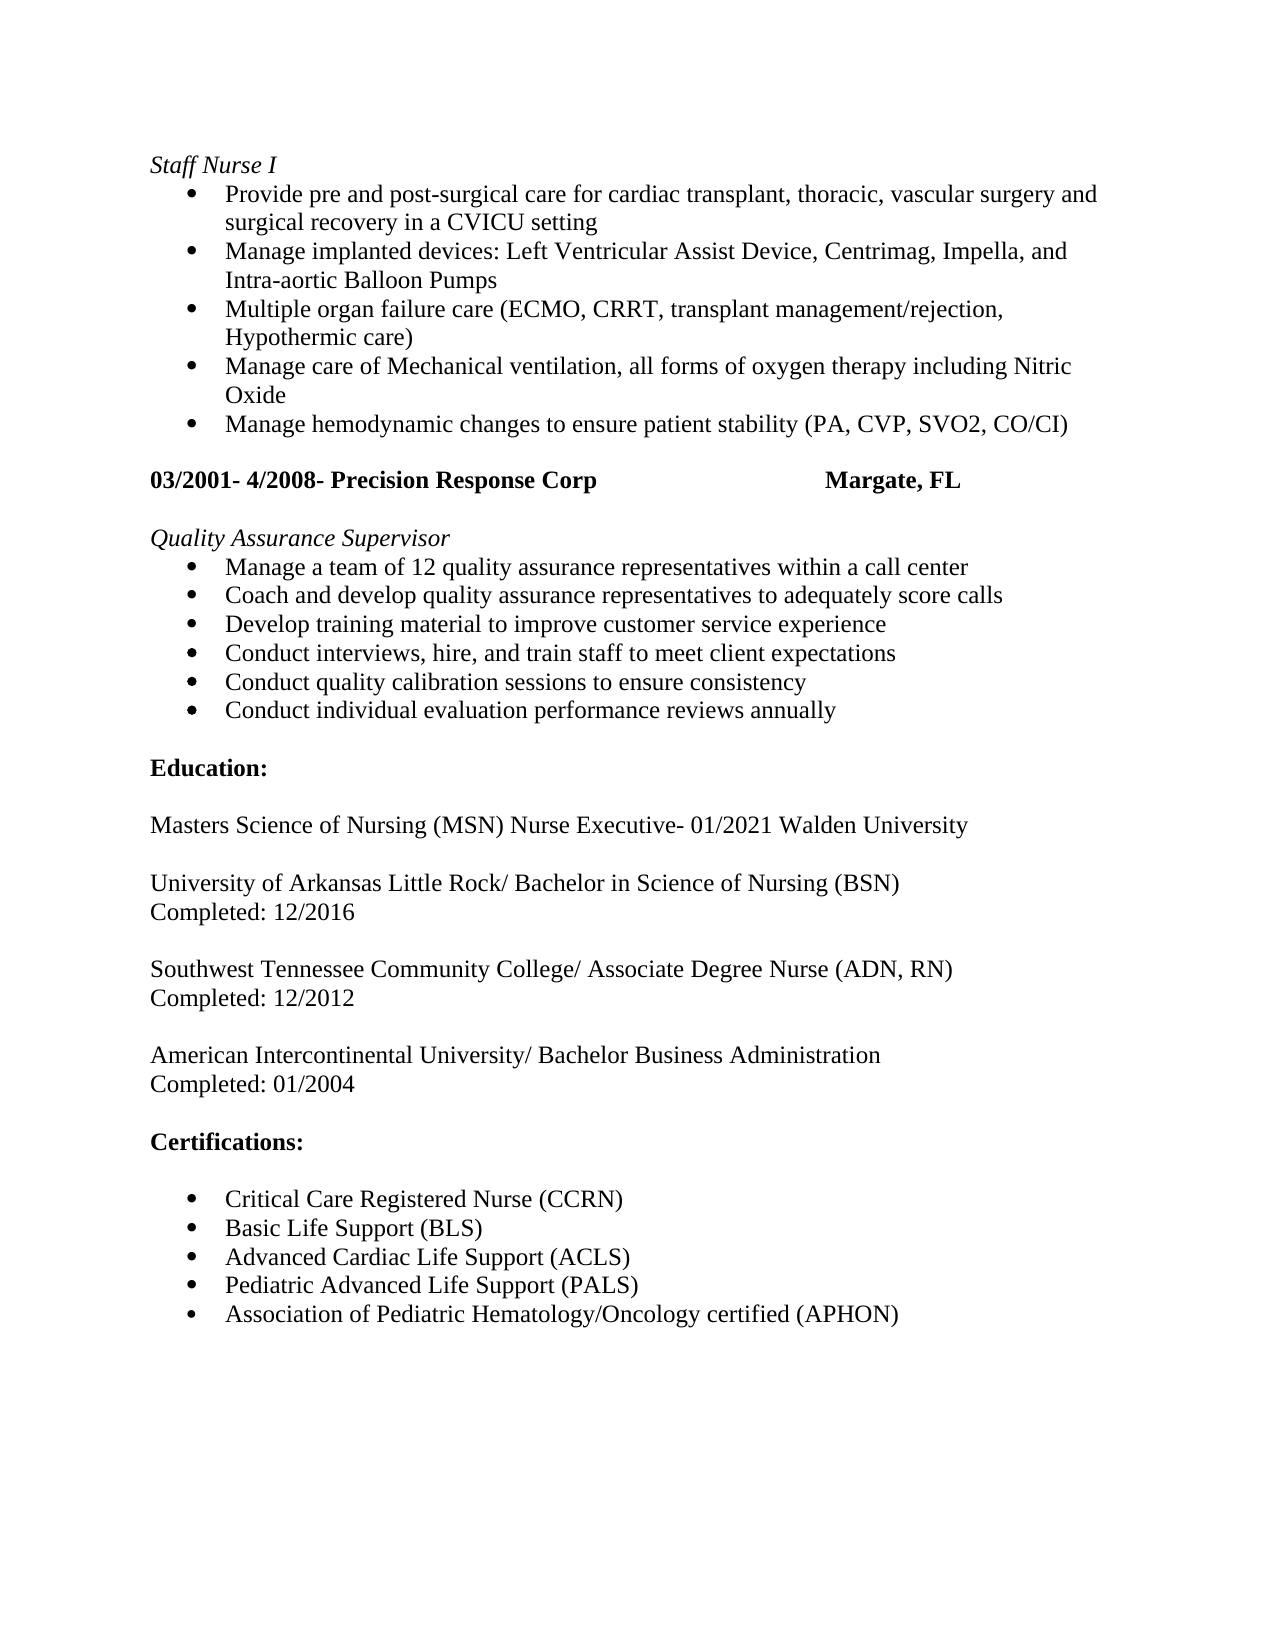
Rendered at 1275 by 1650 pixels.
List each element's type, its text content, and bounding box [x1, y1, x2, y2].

list Basic Life Support (BLS) [187, 1213, 1125, 1242]
list Coach and develop quality assurance representatives to adequately score calls [187, 581, 1125, 609]
list Pediatric Advanced Life Support (PALS) [187, 1271, 1125, 1299]
text Masters Science of Nursing (MSN) Nurse Executive- 01/2021 Walden University [150, 811, 1125, 839]
list Manage implanted devices: Left Ventricular Assist Device, Centrimag, Impella, and Intra-aortic Balloon Pumps [187, 236, 1125, 294]
list Manage a team of 12 quality assurance representatives within a call center [187, 552, 1125, 581]
list Advanced Cardiac Life Support (ACLS) [187, 1242, 1125, 1271]
list Critical Care Registered Nurse (CCRN) [187, 1184, 1125, 1213]
list Conduct interviews, hire, and train staff to meet client expectations [187, 638, 1125, 667]
text Completed: 12/2016 [150, 897, 1125, 926]
text Quality Assurance Supervisor [150, 523, 1125, 552]
list Association of Pediatric Hematology/Oncology certified (APHON) [187, 1299, 1125, 1328]
text Completed: 12/2012 [150, 983, 1125, 1012]
text Completed: 01/2004 [150, 1069, 1125, 1098]
list Multiple organ failure care (ECMO, CRRT, transplant management/rejection, Hypothermic care) [187, 294, 1125, 351]
list Provide pre and post-surgical care for cardiac transplant, thoracic, vascular surgery and surgical recovery in a CVICU setting [187, 179, 1125, 236]
list Manage hemodynamic changes to ensure patient stability (PA, CVP, SVO2, CO/CI) [187, 409, 1125, 437]
text American Intercontinental University/ Bachelor Business Administration [150, 1041, 1125, 1069]
text Southwest Tennessee Community College/ Associate Degree Nurse (ADN, RN) [150, 954, 1125, 983]
text 03/2001- 4/2008- Precision Response Corp Margate, FL [150, 466, 1125, 494]
text Certifications: [150, 1127, 1125, 1156]
text Education: [150, 753, 1125, 782]
list Manage care of Mechanical ventilation, all forms of oxygen therapy including Nitric Oxide [187, 351, 1125, 409]
text Staff Nurse I [150, 150, 1125, 179]
list Conduct quality calibration sessions to ensure consistency [187, 667, 1125, 696]
text University of Arkansas Little Rock/ Bachelor in Science of Nursing (BSN) [150, 868, 1125, 897]
list Conduct individual evaluation performance reviews annually [187, 696, 1125, 724]
list Develop training material to improve customer service experience [187, 609, 1125, 638]
